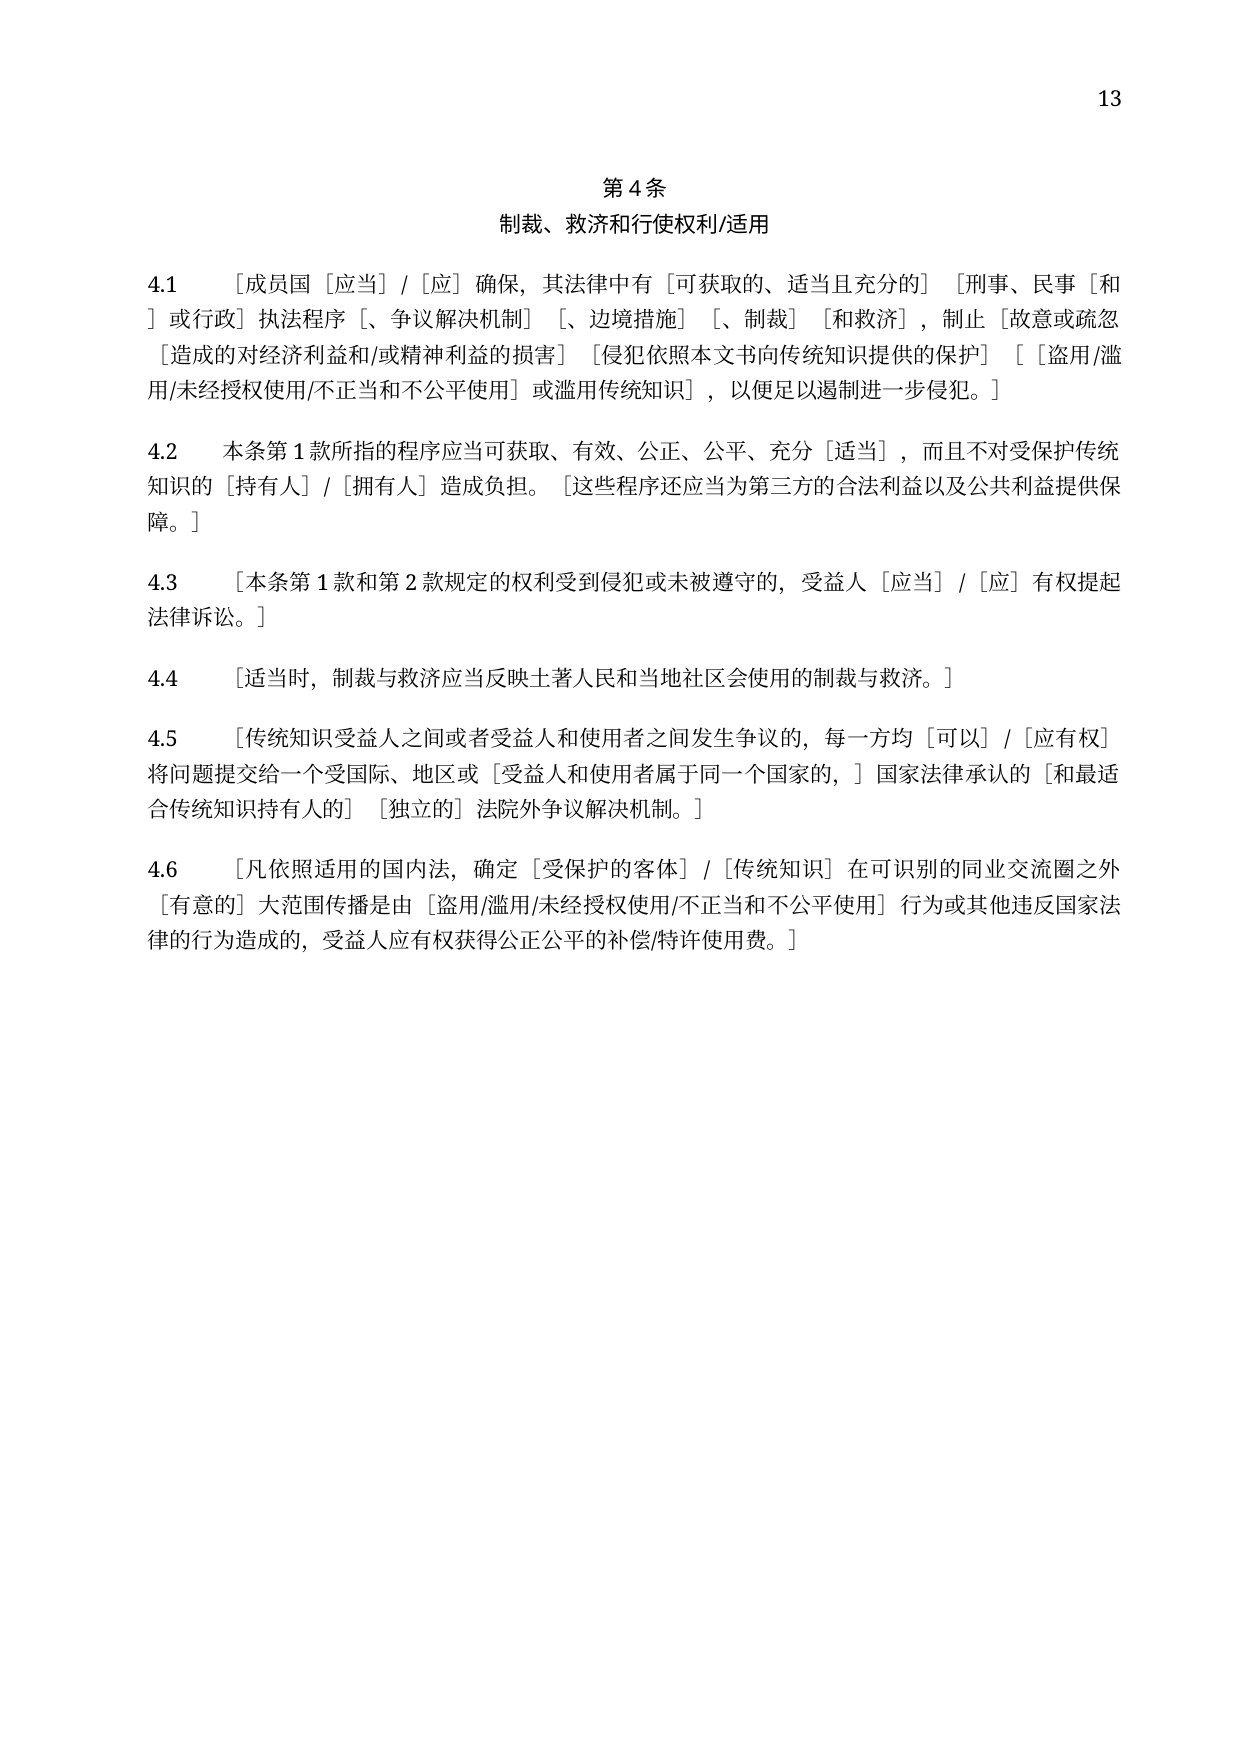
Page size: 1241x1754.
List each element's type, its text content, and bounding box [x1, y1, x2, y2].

text 4.6 ［凡依照适用的国内法，确定［受保护的客体］/［传统知识］在可识别的同业交流圈之外［有意的］大范围传播是由［盗用/滥用/未经授权使用/不正当和不公平使用］行为或其他违反国家法律的行为造成的，受益人应有权获得公正公平的补偿/特许使用费。］ [148, 849, 1122, 955]
text 4.2 本条第1款所指的程序应当可获取、有效、公正、公平、充分［适当］，而且不对受保护传统知识的［持有人］/［拥有人］造成负担。［这些程序还应当为第三方的合法利益以及公共利益提供保障。］ [148, 430, 1122, 536]
text 4.5 ［传统知识受益人之间或者受益人和使用者之间发生争议的，每一方均［可以］/［应有权］将问题提交给一个受国际、地区或［受益人和使用者属于同一个国家的，］国家法律承认的［和最适合传统知识持有人的］［独立的］法院外争议解决机制。］ [148, 717, 1122, 824]
text 4.3 ［本条第1款和第2款规定的权利受到侵犯或未被遵守的，受益人［应当］/［应］有权提起法律诉讼。］ [148, 561, 1122, 632]
text 第4条 制裁、救济和行使权利/适用 [148, 167, 1122, 238]
text 4.4 ［适当时，制裁与救济应当反映土著人民和当地社区会使用的制裁与救济。］ [148, 657, 1122, 692]
text 4.1 ［成员国［应当］/［应］确保，其法律中有［可获取的、适当且充分的］［刑事、民事［和］或行政］执法程序［、争议解决机制］［、边境措施］［、制裁］［和救济］，制止［故意或疏忽［造成的对经济利益和/或精神利益的损害］［侵犯依照本文书向传统知识提供的保护］［［盗用/滥用/未经授权使用/不正当和不公平使用］或滥用传统知识］，以便足以遏制进一步侵犯。］ [148, 263, 1122, 405]
